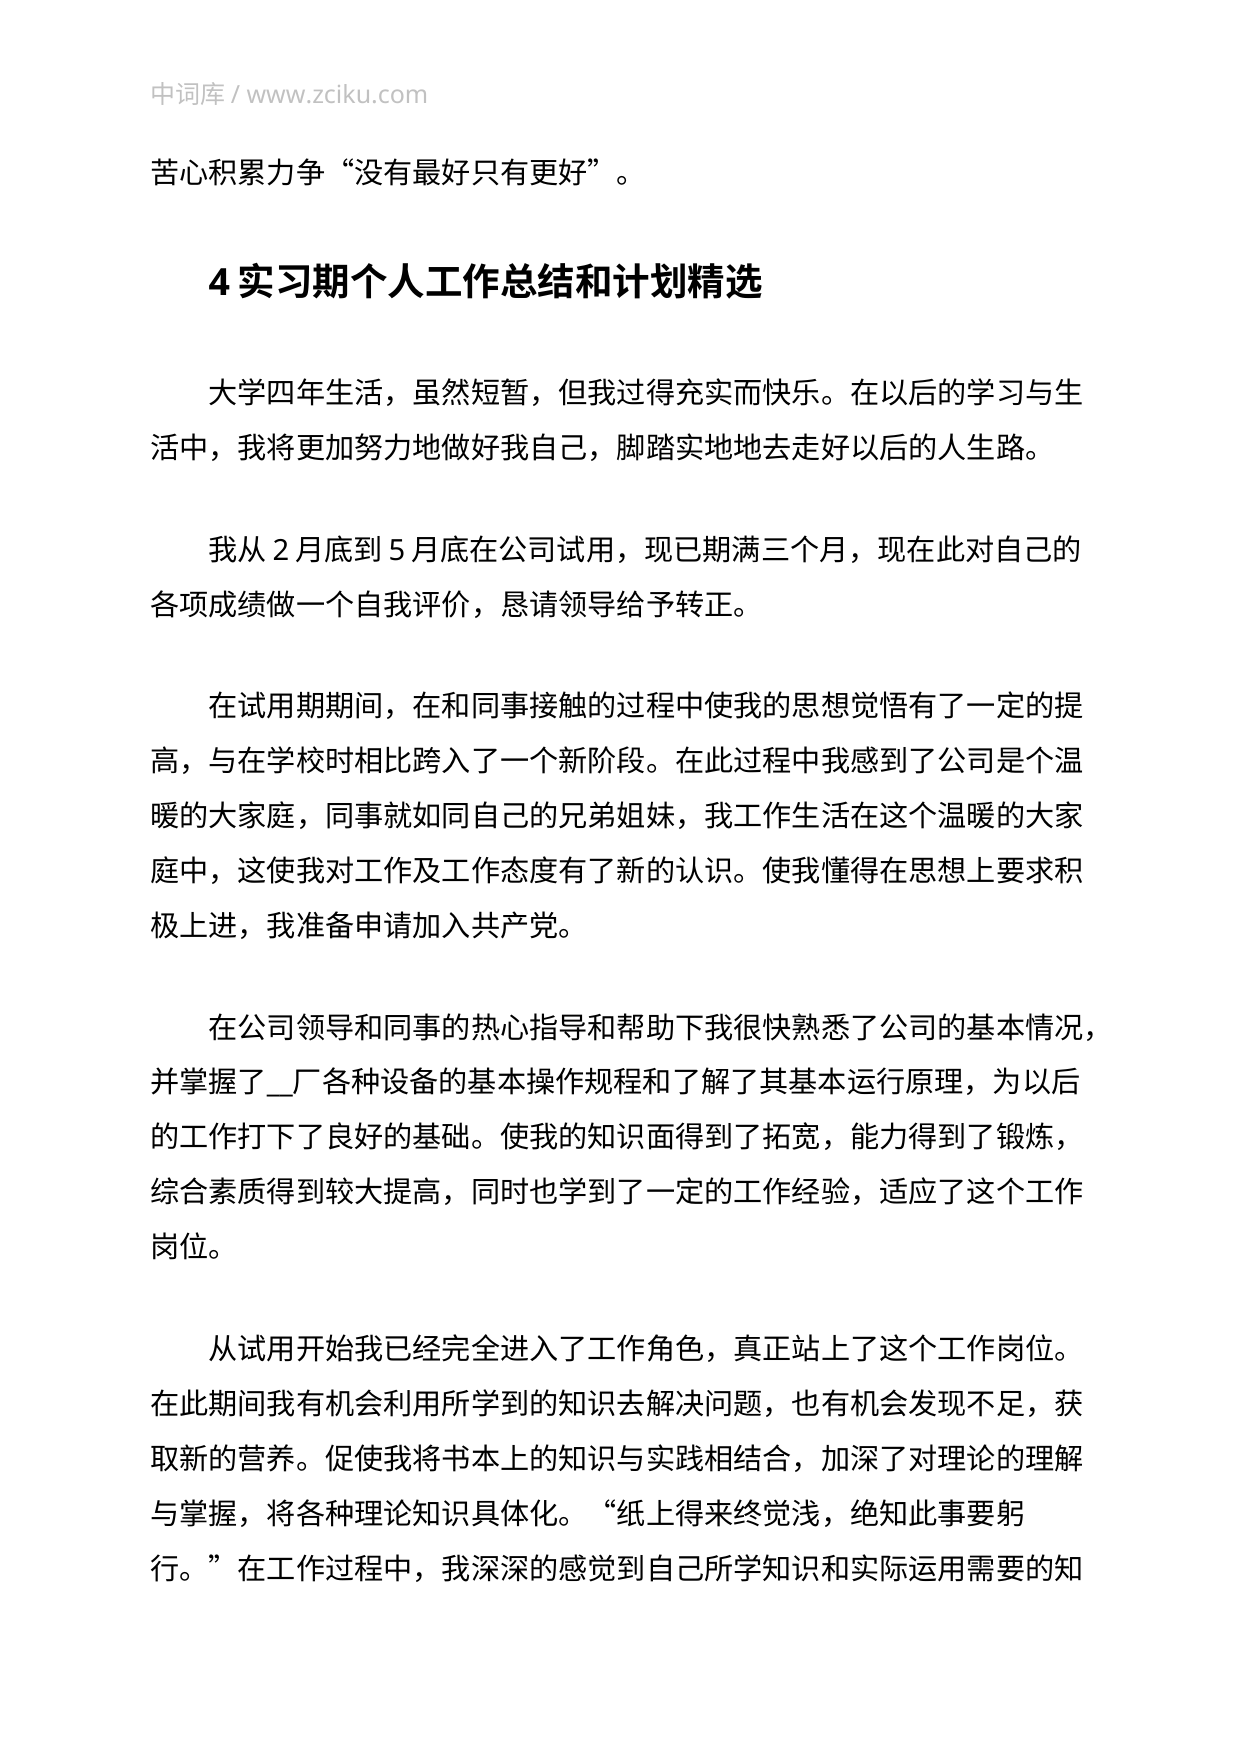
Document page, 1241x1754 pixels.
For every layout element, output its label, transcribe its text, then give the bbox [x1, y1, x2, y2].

text 4实习期个人工作总结和计划精选 [150, 252, 1090, 306]
text 我从2月底到5月底在公司试用，现已期满三个月，现在此对自己的各项成绩做一个自我评价，恳请领导给予转正。 [150, 526, 1090, 623]
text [150, 150, 1090, 192]
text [150, 1326, 1090, 1587]
text 大学四年生活，虽然短暂，但我过得充实而快乐。在以后的学习与生活中，我将更加努力地做好我自己，脚踏实地地去走好以后的人生路。 [150, 369, 1090, 467]
text 在试用期期间，在和同事接触的过程中使我的思想觉悟有了一定的提高，与在学校时相比跨入了一个新阶段。在此过程中我感到了公司是个温暖的大家庭，同事就如同自己的兄弟姐妹，我工作生活在这个温暖的大家庭中，这使我对工作及工作态度有了新的认识。使我懂得在思想上要求积极上进，我准备申请加入共产党。 [150, 683, 1090, 945]
text 在公司领导和同事的热心指导和帮助下我很快熟悉了公司的基本情况，并掌握了__厂各种设备的基本操作规程和了解了其基本运行原理，为以后的工作打下了良好的基础。使我的知识面得到了拓宽，能力得到了锻炼，综合素质得到较大提高，同时也学到了一定的工作经验，适应了这个工作岗位。 [150, 1004, 1090, 1266]
